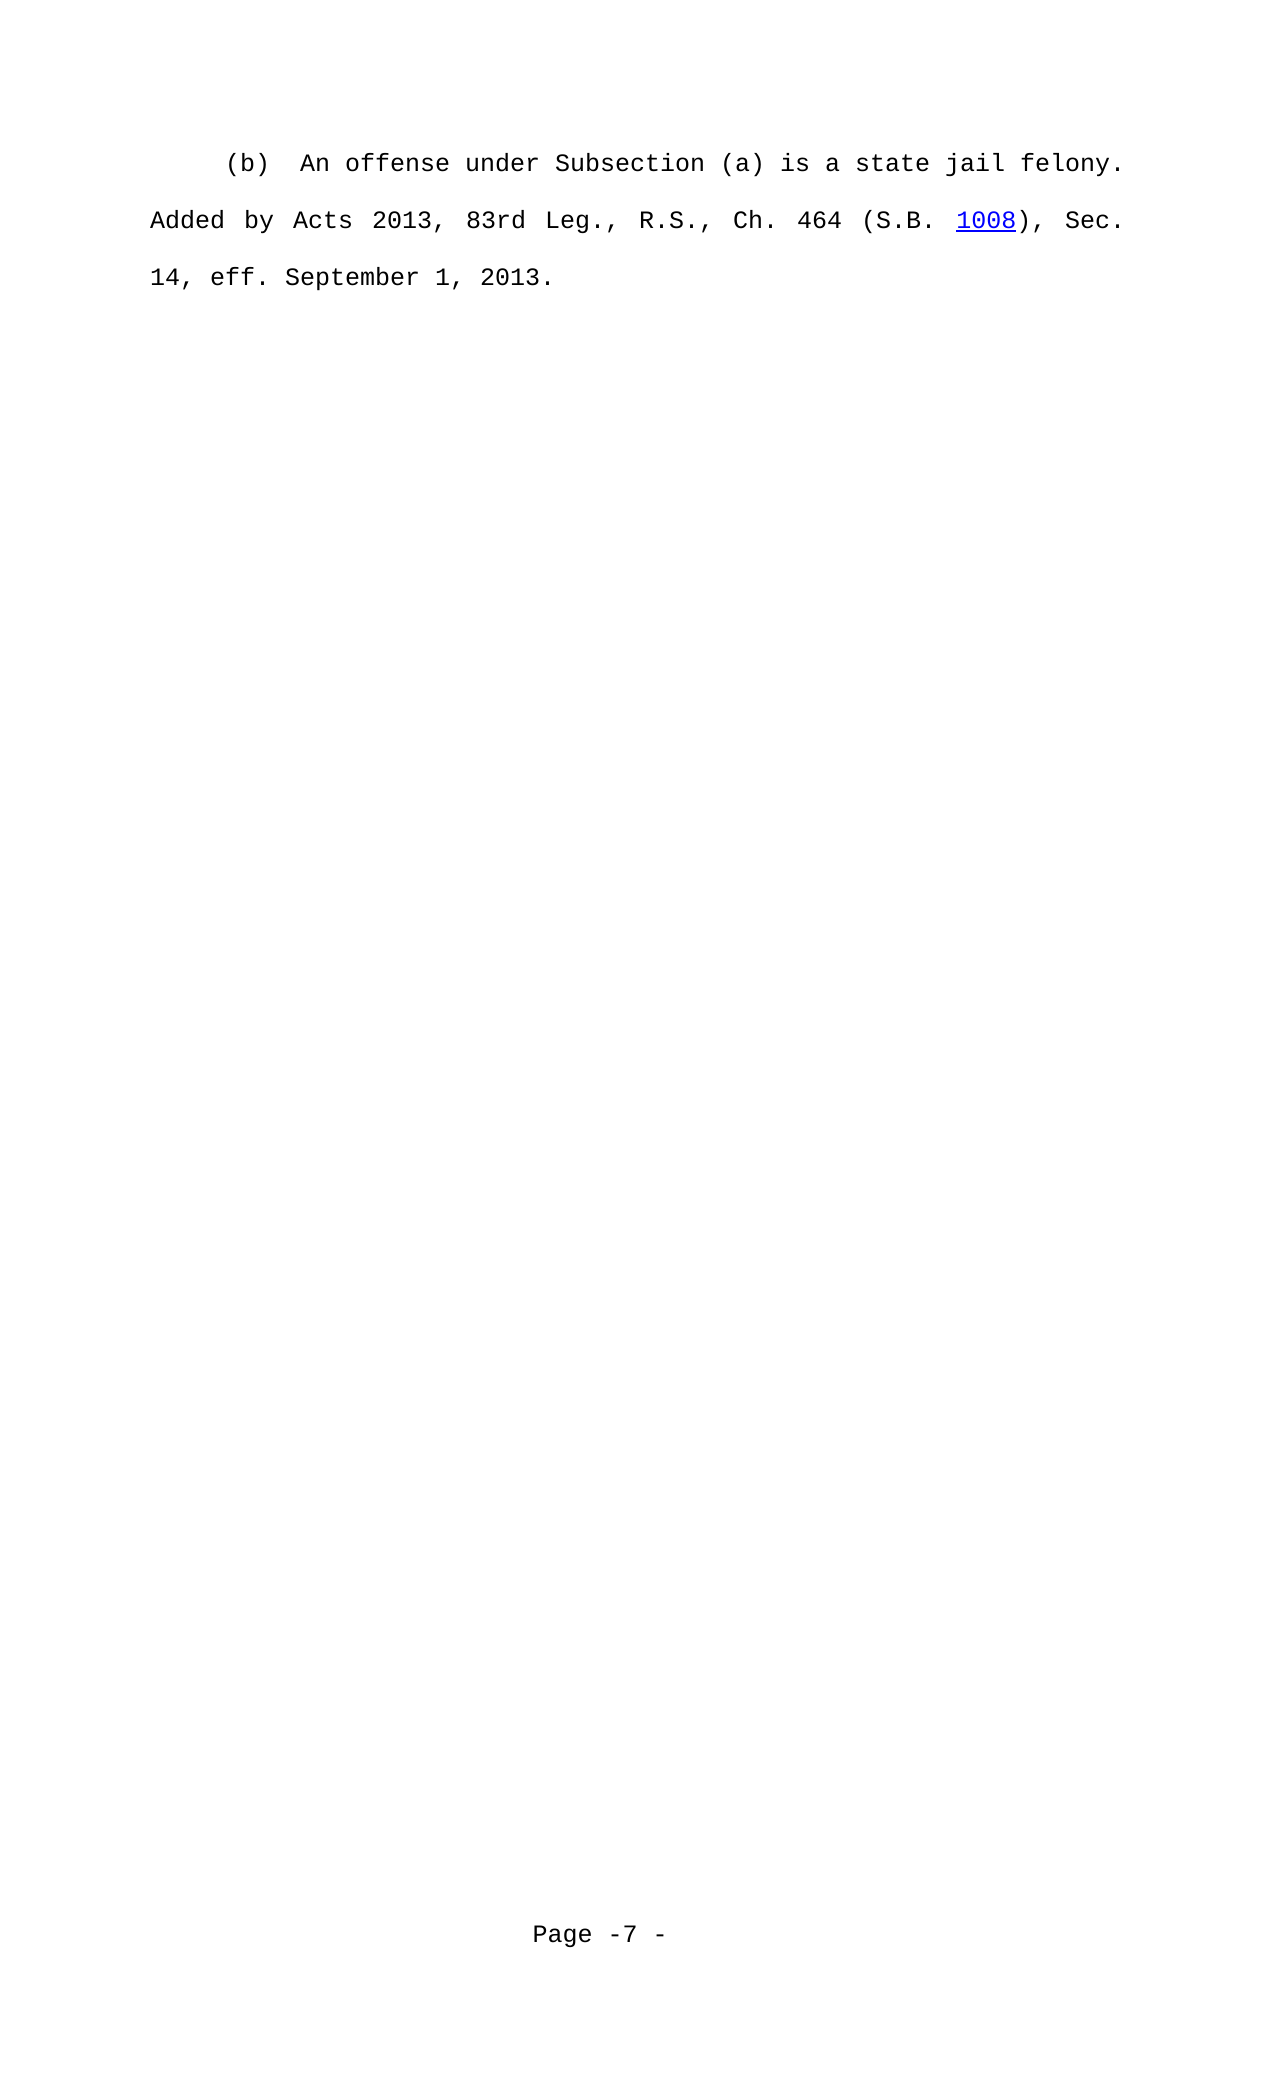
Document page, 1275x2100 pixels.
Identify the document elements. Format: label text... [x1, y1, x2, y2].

text Added by Acts 2013, 83rd Leg., R.S., Ch. 464 (S.B. 1008), Sec. 14, eff. September 1, 2013. [150, 207, 1125, 293]
text (b) An offense under Subsection (a) is a state jail felony. [150, 150, 1125, 178]
